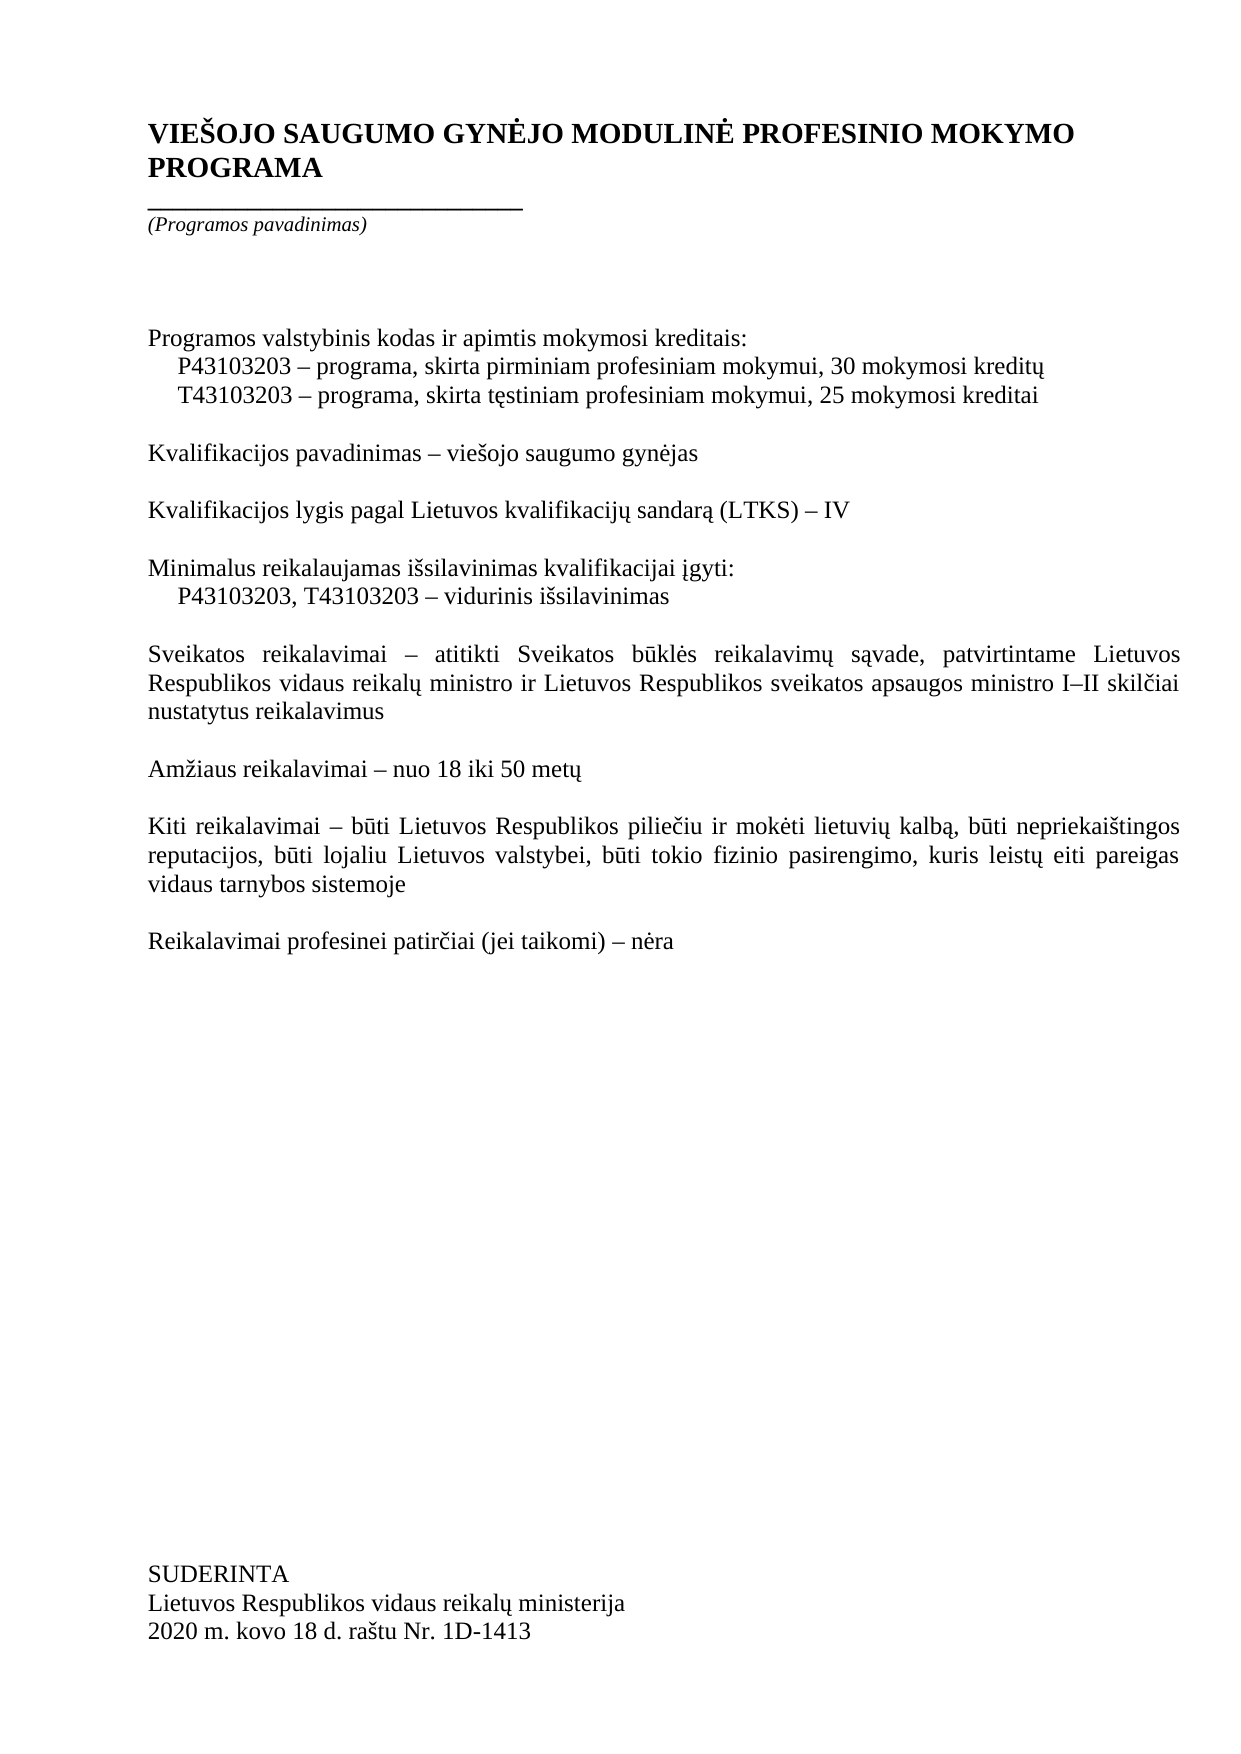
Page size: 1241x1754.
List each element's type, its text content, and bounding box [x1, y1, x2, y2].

text Lietuvos Respublikos vidaus reikalų ministerija [148, 1588, 1181, 1616]
text Reikalavimai profesinei patirčiai (jei taikomi) – nėra [148, 926, 1181, 955]
text Kvalifikacijos pavadinimas – viešojo saugumo gynėjas [148, 438, 1181, 466]
text P43103203 – programa, skirta pirminiam profesiniam mokymui, 30 mokymosi kreditų [177, 351, 1181, 380]
text T43103203 – programa, skirta tęstiniam profesiniam mokymui, 25 mokymosi kreditai [177, 380, 1181, 409]
text VIEŠOJO SAUGUMO GYNĖJO modulinė profesinio mokymo programa [148, 117, 1181, 184]
text 2020 m. kovo 18 d. raštu Nr. 1D-1413 [148, 1616, 1181, 1645]
text (Programos pavadinimas) [148, 212, 1181, 236]
text Amžiaus reikalavimai – nuo 18 iki 50 metų [148, 754, 1181, 783]
text SUDERINTA [148, 1559, 1181, 1588]
text Minimalus reikalaujamas išsilavinimas kvalifikacijai įgyti: [148, 553, 1181, 581]
text ______________________________ [148, 184, 1181, 212]
text P43103203, T43103203 – vidurinis išsilavinimas [177, 581, 1181, 610]
text Kiti reikalavimai – būti Lietuvos Respublikos piliečiu ir mokėti lietuvių kalbą, būti nepriekaištingos reputacijos, būti lojaliu Lietuvos valstybei, būti tokio fizinio pasirengimo, kuris leistų eiti pareigas vidaus tarnybos sistemoje [148, 811, 1181, 898]
text Programos valstybinis kodas ir apimtis mokymosi kreditais: [148, 323, 1181, 351]
text Kvalifikacijos lygis pagal Lietuvos kvalifikacijų sandarą (LTKS) – IV [148, 495, 1181, 524]
text Sveikatos reikalavimai – atitikti Sveikatos būklės reikalavimų sąvade, patvirtintame Lietuvos Respublikos vidaus reikalų ministro ir Lietuvos Respublikos sveikatos apsaugos ministro I–II skilčiai nustatytus reikalavimus [148, 639, 1181, 725]
